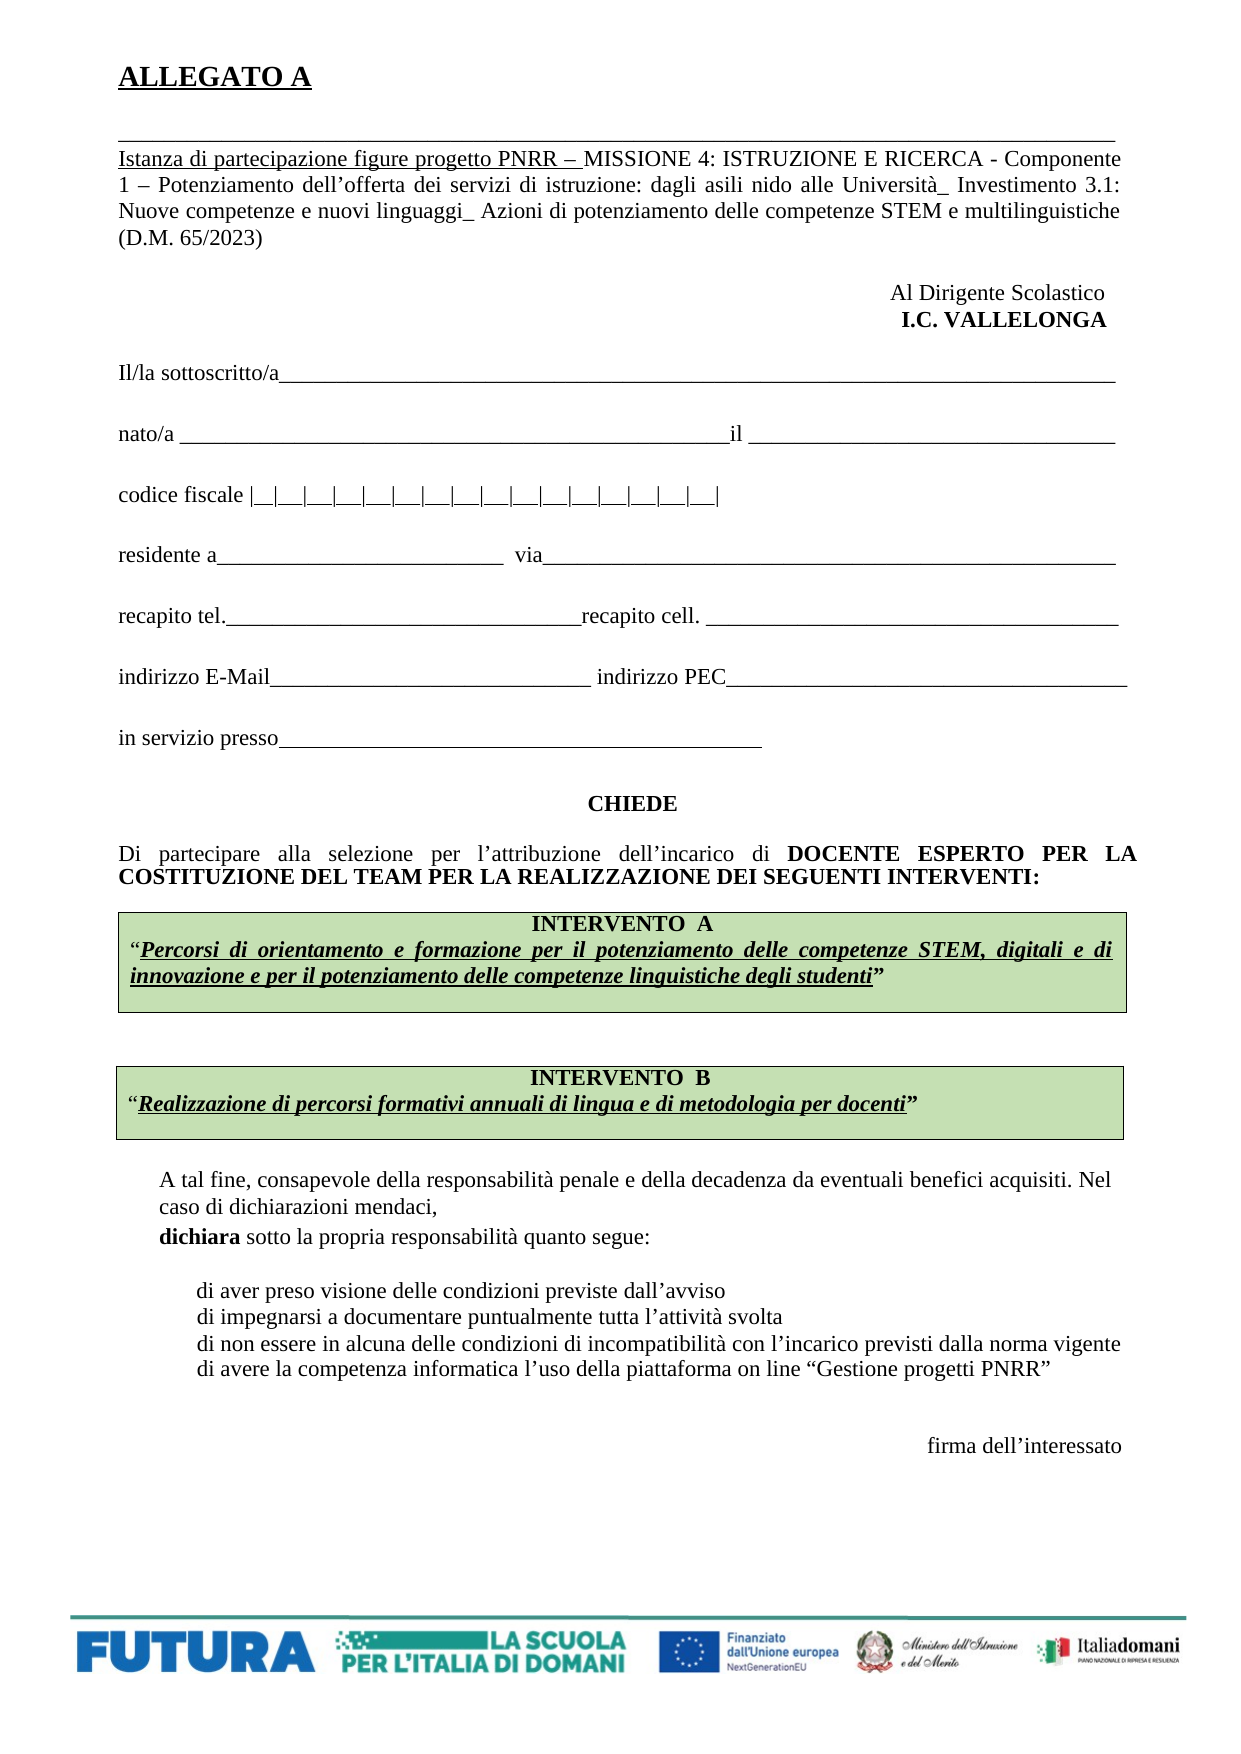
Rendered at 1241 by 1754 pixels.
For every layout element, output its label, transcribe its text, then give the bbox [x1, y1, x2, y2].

text dichiara sotto la propria responsabilità quanto segue: [159, 1223, 1122, 1249]
text recapito tel._______________________________recapito cell. ____________________________________ [118, 602, 1137, 628]
table_header INTERVENTO A “Percorsi di orientamento e formazione per il potenziamento delle competenze STEM, digitali e di innovazione e per il potenziamento delle competenze linguistiche degli studenti” [119, 913, 1126, 1012]
text Il/la sottoscritto/a_________________________________________________________________________ [118, 359, 1137, 385]
picture [70, 1615, 1187, 1674]
text residente a_________________________ via__________________________________________________ [118, 541, 1137, 598]
text indirizzo E-Mail____________________________ indirizzo PEC___________________________________ [118, 663, 1137, 689]
list di aver preso visione delle condizioni previste dall’avviso [159, 1277, 1122, 1303]
subtitle Istanza di partecipazione figure progetto PNRR – MISSIONE 4: ISTRUZIONE E RICERCA - Componente 1 – Potenziamento dell’offerta dei servizi di istruzione: dagli asili nido alle Università_ Investimento 3.1: Nuove competenze e nuovi linguaggi_ Azioni di potenziamento delle competenze STEM e multilinguistiche (D.M. 65/2023) [118, 144, 1122, 250]
text CHIEDE [143, 791, 1122, 817]
text codice fiscale | | | | | | | | | | | | | | | | | [118, 481, 1137, 507]
list firma dell’interessato [197, 1433, 1122, 1458]
text I.C. VALLELONGA [118, 306, 1106, 332]
text A tal fine, consapevole della responsabilità penale e della decadenza da eventuali benefici acquisiti. Nel caso di dichiarazioni mendaci, [159, 1166, 1122, 1219]
list di impegnarsi a documentare puntualmente tutta l’attività svolta [159, 1303, 1122, 1329]
list di non essere in alcuna delle condizioni di incompatibilità con l’incarico previsti dalla norma vigente [159, 1333, 1122, 1356]
subtitle Al Dirigente Scolastico [118, 279, 1105, 306]
text _______________________________________________________________________________________ [118, 118, 1122, 144]
list di avere la competenza informatica l’uso della piattaforma on line “Gestione progetti PNRR” [197, 1356, 1122, 1382]
text in servizio presso [118, 724, 1137, 750]
text nato/a ________________________________________________il ________________________________ [118, 420, 1137, 446]
table_header INTERVENTO B “Realizzazione di percorsi formativi annuali di lingua e di metodologia per docenti” [117, 1067, 1123, 1139]
text Di partecipare alla selezione per l’attribuzione dell’incarico di DOCENTE ESPERTO PER LA COSTITUZIONE DEL TEAM PER LA REALIZZAZIONE DEI SEGUENTI INTERVENTI: [118, 843, 1137, 889]
